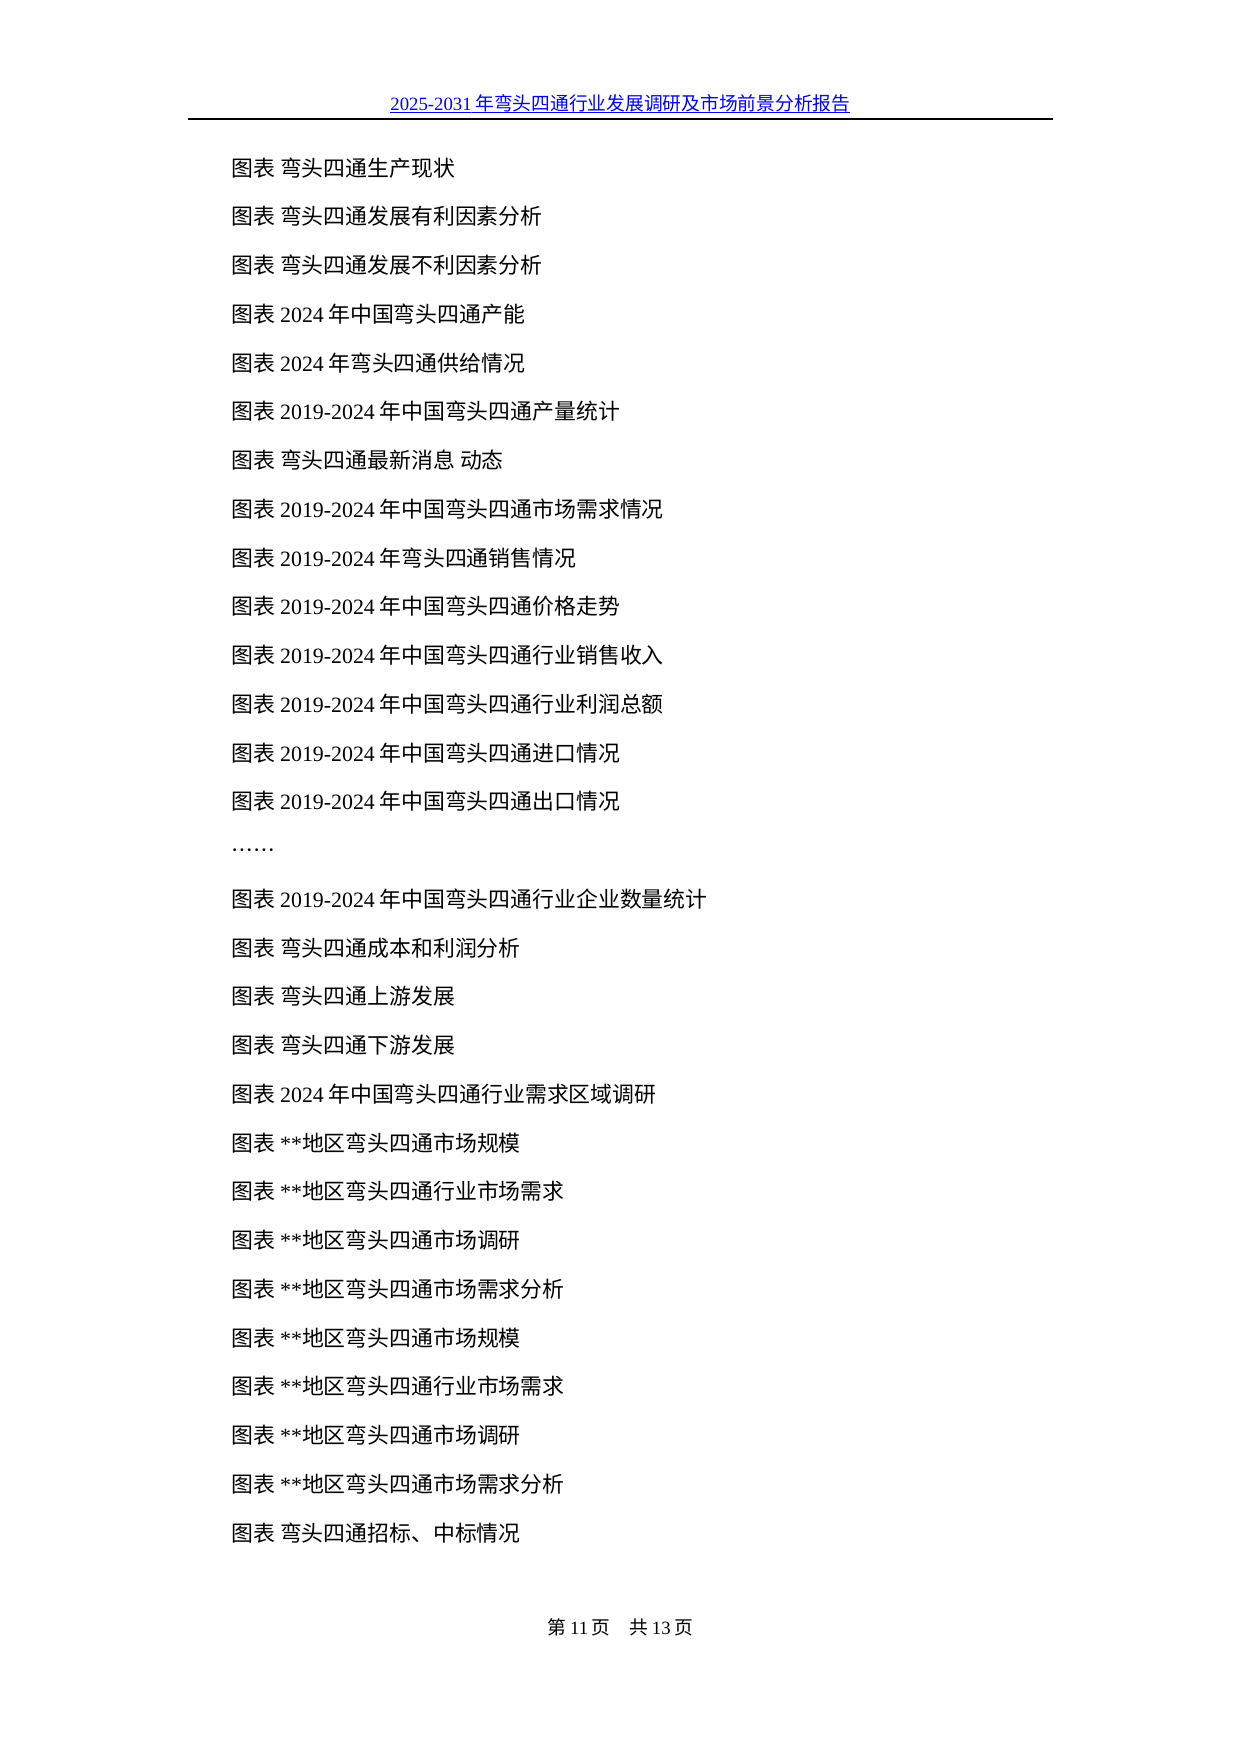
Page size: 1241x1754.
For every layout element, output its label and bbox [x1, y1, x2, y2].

text [187, 150, 1053, 1548]
